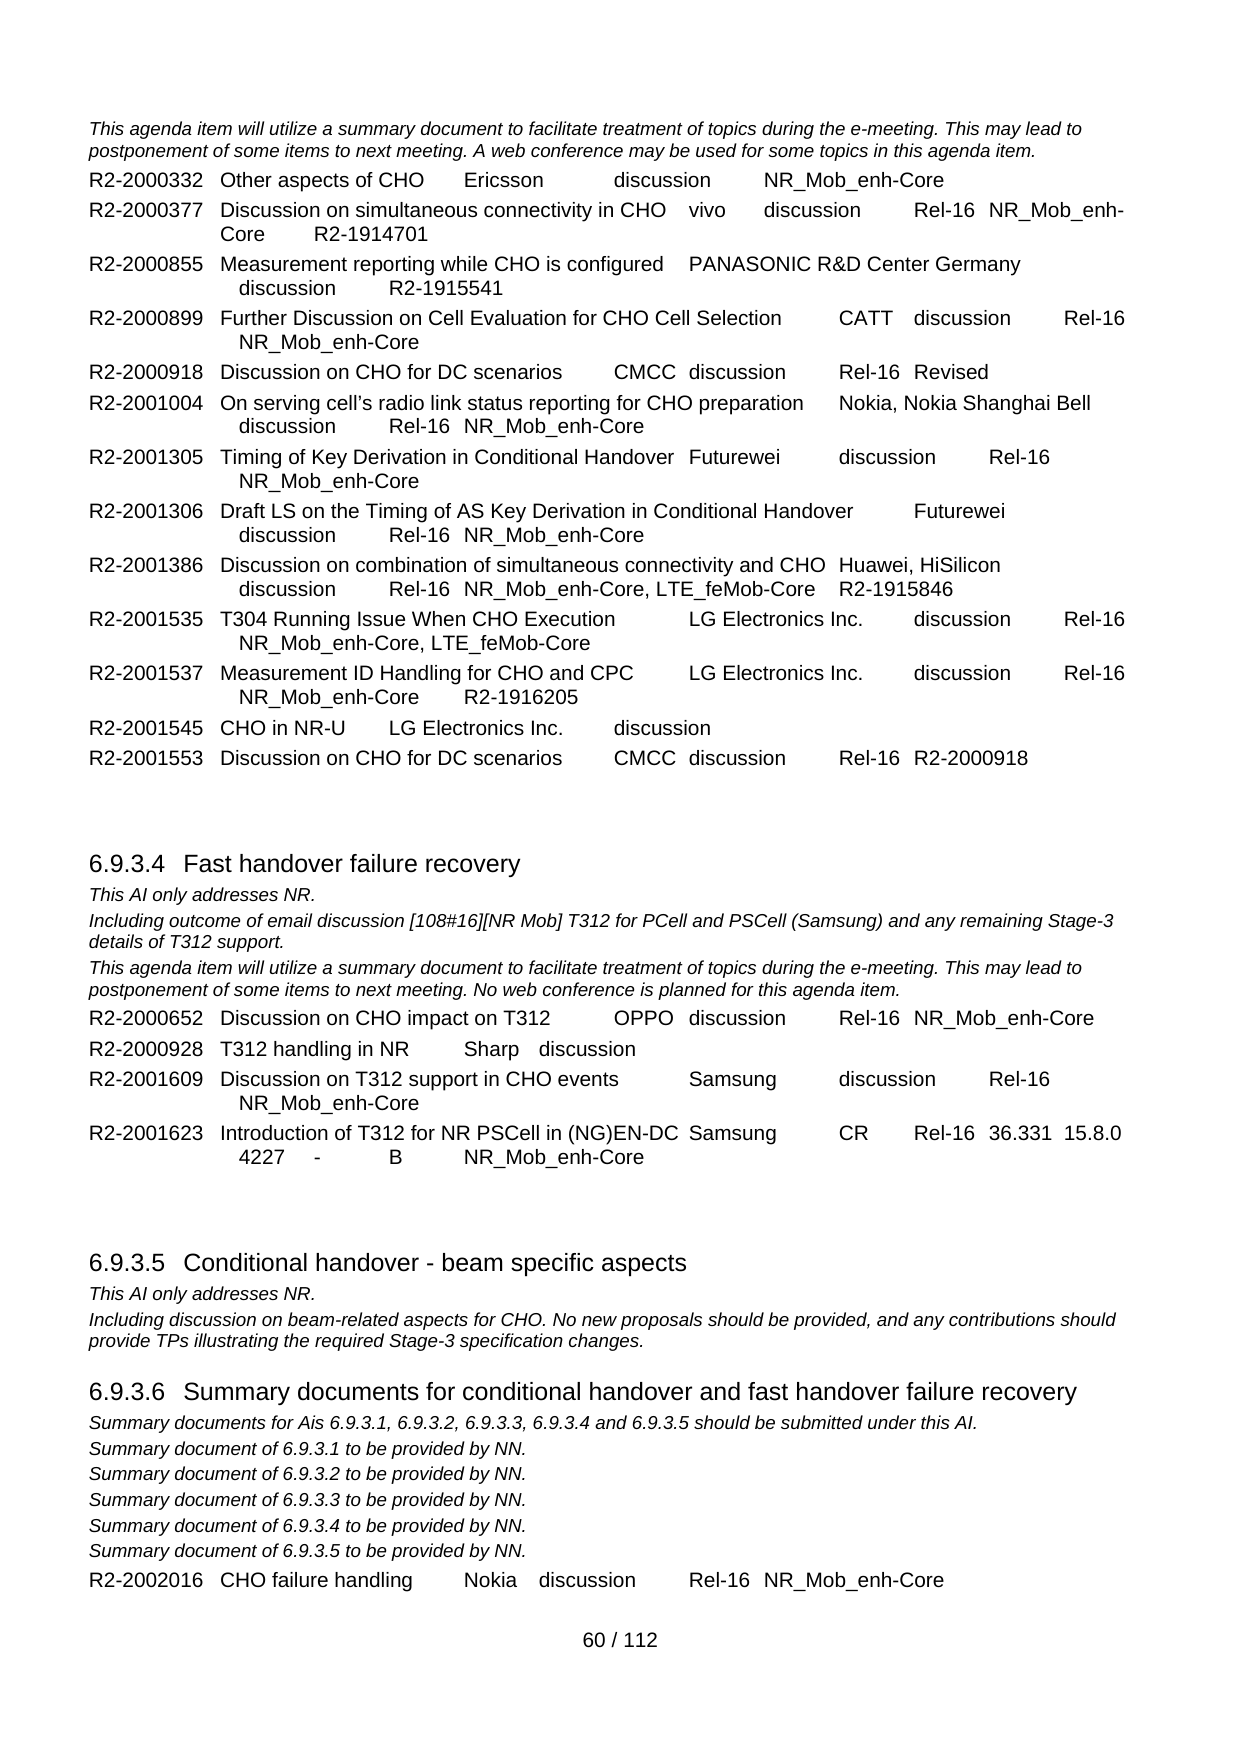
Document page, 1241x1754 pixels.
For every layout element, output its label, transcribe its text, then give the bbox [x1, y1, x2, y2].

title R2-2001609 Discussion on T312 support in CHO events Samsung discussion Rel-16 NR_Mob_enh-Core [89, 1067, 1152, 1114]
title R2-2001623 Introduction of T312 for NR PSCell in (NG)EN-DC Samsung CR Rel-16 36.331 15.8.0 4227 - B NR_Mob_enh-Core [89, 1121, 1152, 1169]
title R2-2001386 Discussion on combination of simultaneous connectivity and CHO Huawei, HiSilicon discussion Rel-16 NR_Mob_enh-Core, LTE_feMob-Core R2-1915846 [89, 553, 1152, 601]
text Summary documents for Ais 6.9.3.1, 6.9.3.2, 6.9.3.3, 6.9.3.4 and 6.9.3.5 should be submitted under this AI. [89, 1412, 1152, 1433]
text Including outcome of email discussion [108#16][NR Mob] T312 for PCell and PSCell (Samsung) and any remaining Stage-3 details of T312 support. [89, 909, 1152, 953]
title R2-2000332 Other aspects of CHO Ericsson discussion NR_Mob_enh-Core [89, 167, 1152, 191]
text Including discussion on beam-related aspects for CHO. No new proposals should be provided, and any contributions should provide TPs illustrating the required Stage-3 specification changes. [89, 1308, 1152, 1352]
title R2-2001537 Measurement ID Handling for CHO and CPC LG Electronics Inc. discussion Rel-16 NR_Mob_enh-Core R2-1916205 [89, 661, 1152, 709]
text This AI only addresses NR. [89, 1283, 1152, 1304]
subtitle 6.9.3.5 Conditional handover - beam specific aspects [89, 1248, 1152, 1277]
title R2-2001553 Discussion on CHO for DC scenarios CMCC discussion Rel-16 R2-2000918 [89, 746, 1152, 769]
text Summary document of 6.9.3.4 to be provided by NN. [89, 1514, 1152, 1536]
title R2-2000377 Discussion on simultaneous connectivity in CHO vivo discussion Rel-16 NR_Mob_enh-Core R2-1914701 [89, 198, 1152, 246]
text Summary document of 6.9.3.1 to be provided by NN. [89, 1437, 1152, 1459]
title R2-2001545 CHO in NR-U LG Electronics Inc. discussion [89, 715, 1152, 739]
title R2-2001004 On serving cell’s radio link status reporting for CHO preparation Nokia, Nokia Shanghai Bell discussion Rel-16 NR_Mob_enh-Core [89, 390, 1152, 438]
text Summary document of 6.9.3.2 to be provided by NN. [89, 1463, 1152, 1485]
text This AI only addresses NR. [89, 884, 1152, 905]
title R2-2001305 Timing of Key Derivation in Conditional Handover Futurewei discussion Rel-16 NR_Mob_enh-Core [89, 444, 1152, 492]
title R2-2000855 Measurement reporting while CHO is configured PANASONIC R&D Center Germany discussion R2-1915541 [89, 252, 1152, 300]
title R2-2001306 Draft LS on the Timing of AS Key Derivation in Conditional Handover Futurewei discussion Rel-16 NR_Mob_enh-Core [89, 499, 1152, 547]
title R2-2001535 T304 Running Issue When CHO Execution LG Electronics Inc. discussion Rel-16 NR_Mob_enh-Core, LTE_feMob-Core [89, 607, 1152, 655]
text Summary document of 6.9.3.3 to be provided by NN. [89, 1489, 1152, 1510]
title R2-2000928 T312 handling in NR Sharp discussion [89, 1036, 1152, 1060]
subtitle 6.9.3.6 Summary documents for conditional handover and fast handover failure recovery [89, 1377, 1152, 1405]
text This agenda item will utilize a summary document to facilitate treatment of topics during the e-meeting. This may lead to postponement of some items to next meeting. No web conference is planned for this agenda item. [89, 957, 1152, 1000]
title R2-2002016 CHO failure handling Nokia discussion Rel-16 NR_Mob_enh-Core [89, 1568, 1152, 1592]
text This agenda item will utilize a summary document to facilitate treatment of topics during the e-meeting. This may lead to postponement of some items to next meeting. A web conference may be used for some topics in this agenda item. [89, 118, 1152, 161]
title R2-2000652 Discussion on CHO impact on T312 OPPO discussion Rel-16 NR_Mob_enh-Core [89, 1006, 1152, 1030]
title R2-2000918 Discussion on CHO for DC scenarios CMCC discussion Rel-16 Revised [89, 360, 1152, 384]
text Summary document of 6.9.3.5 to be provided by NN. [89, 1540, 1152, 1562]
subtitle 6.9.3.4 Fast handover failure recovery [89, 849, 1152, 877]
title R2-2000899 Further Discussion on Cell Evaluation for CHO Cell Selection CATT discussion Rel-16 NR_Mob_enh-Core [89, 306, 1152, 354]
